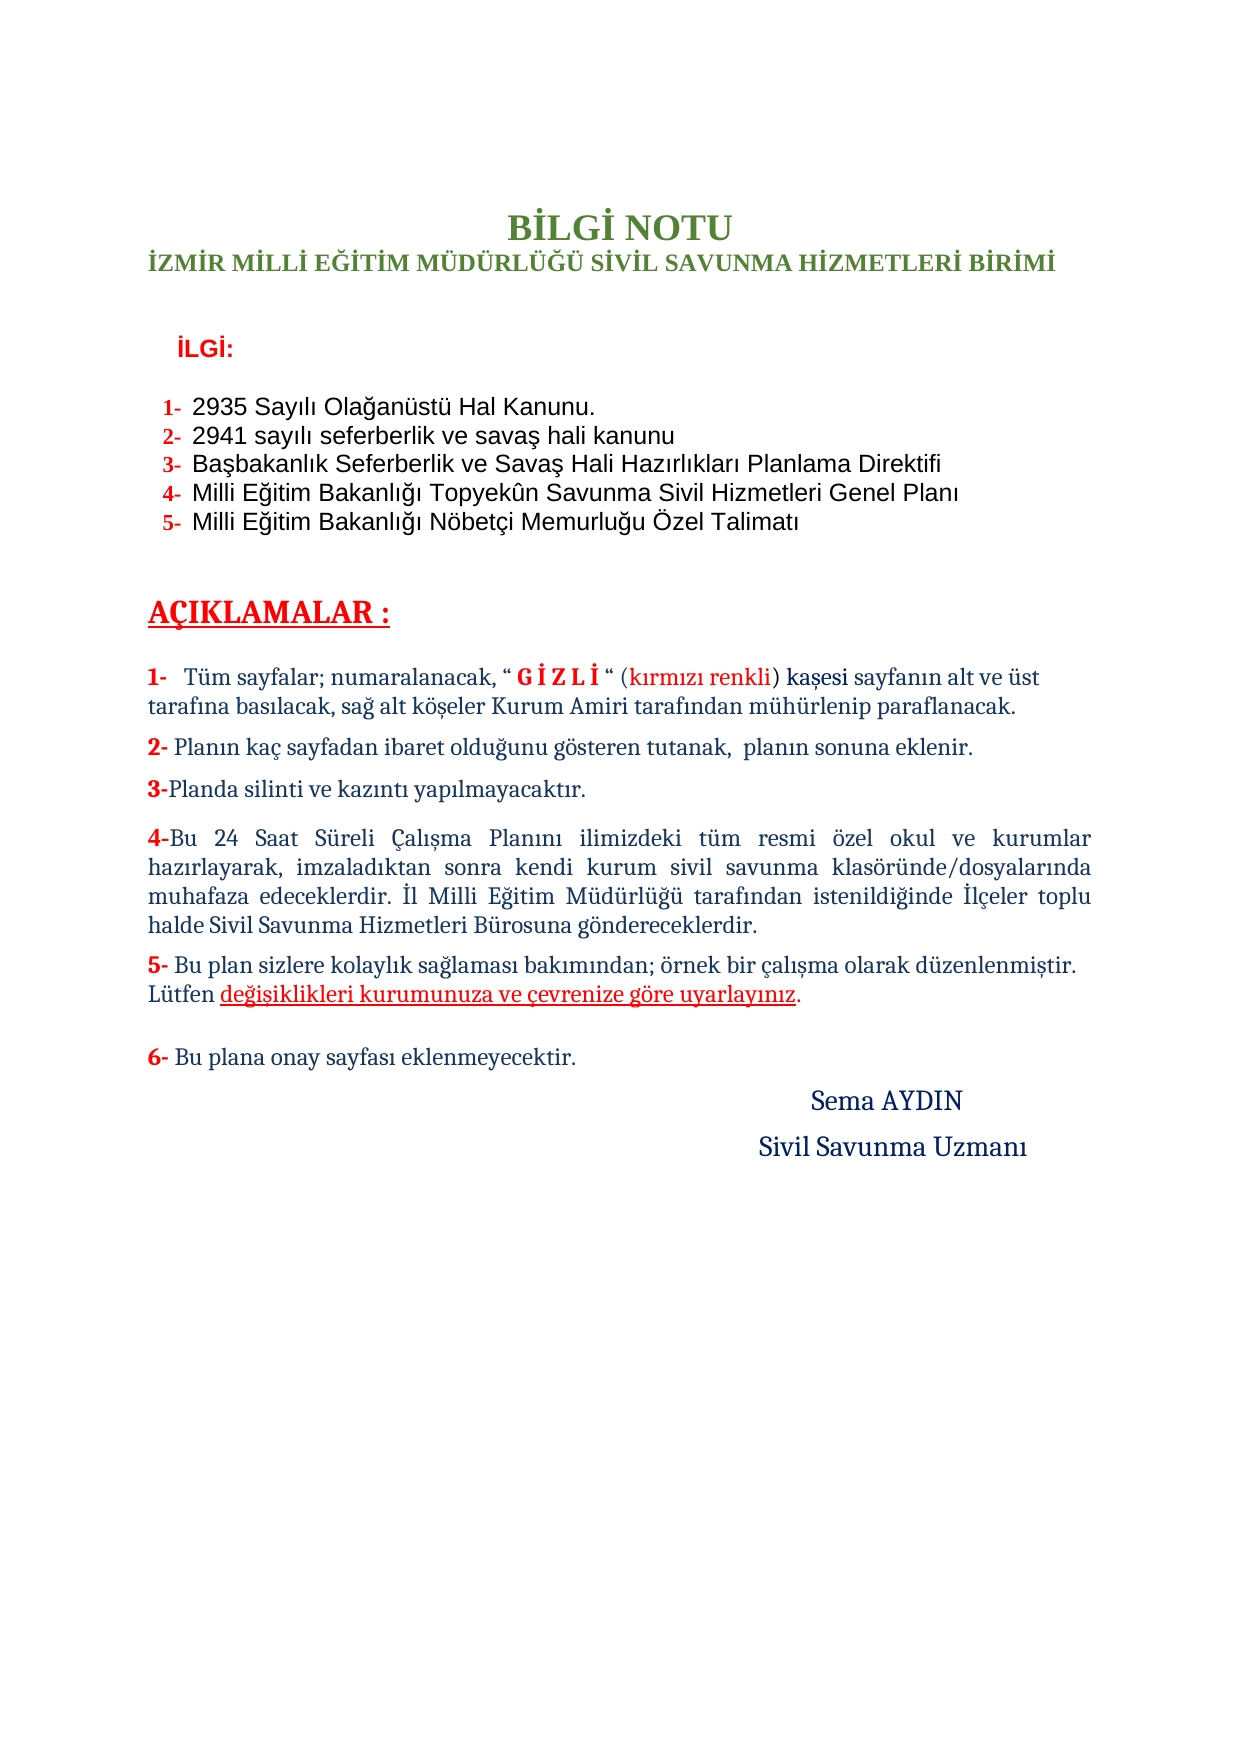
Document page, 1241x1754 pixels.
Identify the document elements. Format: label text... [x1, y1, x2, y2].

list 2935 Sayılı Olağanüstü Hal Kanunu. [162, 392, 1093, 421]
text AÇIKLAMALAR : [148, 593, 1093, 632]
text BİLGİ NOTU [148, 205, 1093, 248]
list 2941 sayılı seferberlik ve savaş hali kanunu [162, 421, 1093, 449]
text 5- Bu plan sizlere kolaylık sağlaması bakımından; örnek bir çalışma olarak düzenlenmiştir. Lütfen değişiklikleri kurumunuza ve çevrenize göre uyarlayınız. [148, 951, 1093, 1009]
list Başbakanlık Seferberlik ve Savaş Hali Hazırlıkları Planlama Direktifi [162, 449, 1093, 478]
list Milli Eğitim Bakanlığı Topyekûn Savunma Sivil Hizmetleri Genel Planı [162, 478, 1093, 507]
list Milli Eğitim Bakanlığı Nöbetçi Memurluğu Özel Talimatı [162, 507, 1093, 536]
list 4-Bu 24 Saat Süreli Çalışma Planını ilimizdeki tüm resmi özel okul ve kurumlar hazırlayarak, imzaladıktan sonra kendi kurum sivil savunma klasöründe/dosyalarında muhafaza edeceklerdir. İl Milli Eğitim Müdürlüğü tarafından istenildiğinde İlçeler toplu halde Sivil Savunma Hizmetleri Bürosuna göndereceklerdir. [148, 822, 1093, 939]
text 6- Bu plana onay sayfası eklenmeyecektir. [148, 1043, 1093, 1072]
text Sema AYDIN [738, 1084, 1093, 1118]
text 3-Planda silinti ve kazıntı yapılmayacaktır. [148, 774, 1093, 803]
text 2- Planın kaç sayfadan ibaret olduğunu gösteren tutanak, planın sonuna eklenir. [148, 733, 1093, 762]
text İLGİ: [177, 334, 1093, 363]
text Sivil Savunma Uzmanı [148, 1131, 1093, 1164]
text İZMİR MİLLİ EĞİTİM MÜDÜRLÜĞÜ SİVİL SAVUNMA HİZMETLERİ BİRİMİ [148, 248, 1093, 277]
text 1- Tüm sayfalar; numaralanacak, “ G İ Z L İ “ (kırmızı renkli) kaşesi sayfanın alt ve üst tarafına basılacak, sağ alt köşeler Kurum Amiri tarafından mühürlenip paraflanacak. [148, 663, 1093, 721]
